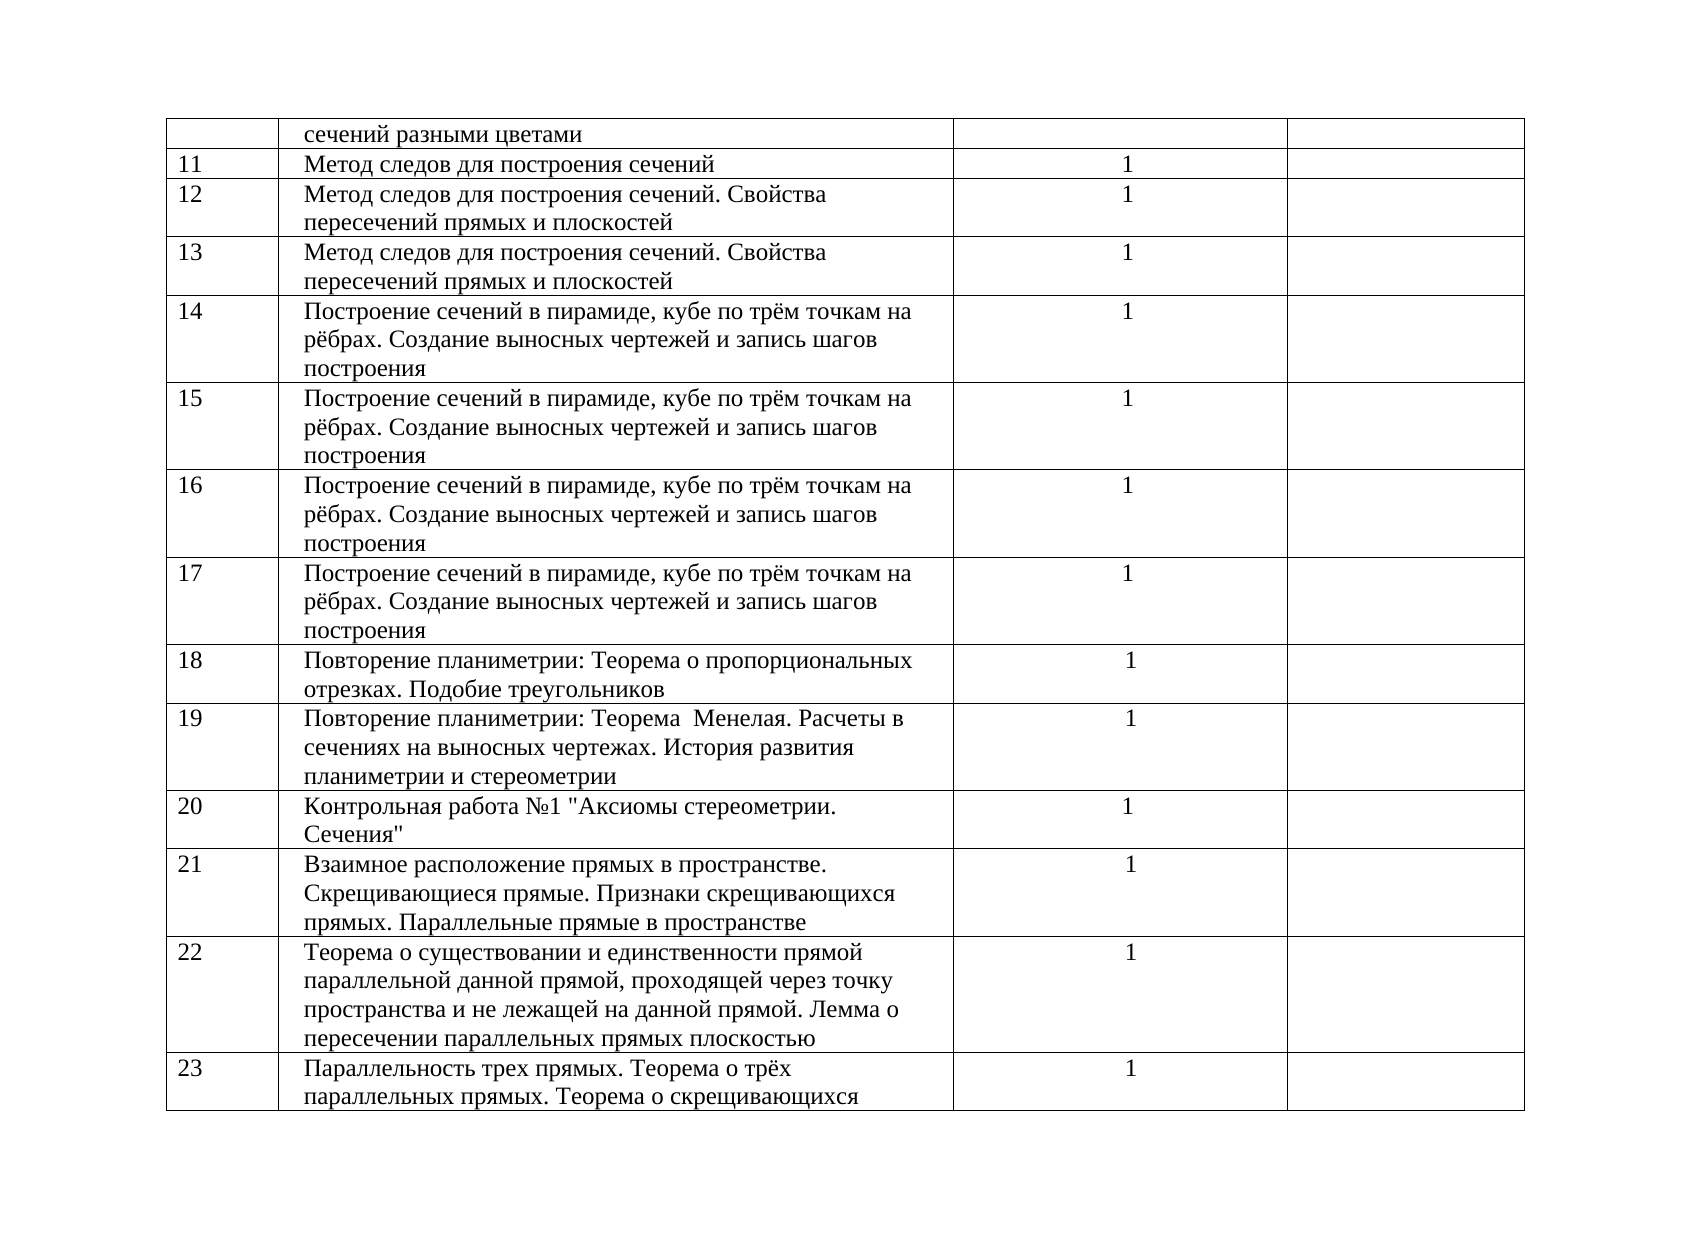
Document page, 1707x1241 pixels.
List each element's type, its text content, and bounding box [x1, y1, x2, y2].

table_cell 16 [167, 470, 278, 557]
table_cell [1288, 1053, 1524, 1110]
table_cell 22 [167, 937, 278, 1052]
table_cell 19 [167, 704, 278, 790]
table_cell [1288, 849, 1524, 936]
table_cell 10 [167, 119, 278, 148]
table_cell 11 [167, 149, 278, 178]
table_cell Взаимное расположение прямых в пространстве. Скрещивающиеся прямые. Признаки скрещивающихся прямых. Параллельные прямые в пространстве [279, 849, 953, 936]
table_cell 1 [954, 149, 1287, 178]
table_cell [279, 119, 953, 148]
table_cell [1288, 645, 1524, 702]
table_cell 1 [954, 119, 1287, 148]
table_cell 1 [954, 470, 1287, 557]
table_cell [1288, 470, 1524, 557]
table_cell 17 [167, 558, 278, 644]
table_cell 13 [167, 237, 278, 295]
table_cell 1 [954, 937, 1287, 1052]
table_cell 20 [167, 791, 278, 848]
table_cell Повторение планиметрии: Теорема Менелая. Расчеты в сечениях на выносных чертежах. История развития планиметрии и стереометрии [279, 704, 953, 790]
table_cell [1288, 704, 1524, 790]
table_cell [1288, 383, 1524, 469]
table_cell 1 [954, 704, 1287, 790]
table_cell Построение сечений в пирамиде, кубе по трём точкам на рёбрах. Создание выносных чертежей и запись шагов построения [279, 296, 953, 382]
table_cell 1 [954, 179, 1287, 236]
table_cell Метод следов для построения сечений. Свойства пересечений прямых и плоскостей [279, 237, 953, 295]
table_cell Повторение планиметрии: Теорема о пропорциональных отрезках. Подобие треугольников [279, 645, 953, 702]
table_cell 1 [954, 296, 1287, 382]
table_cell Построение сечений в пирамиде, кубе по трём точкам на рёбрах. Создание выносных чертежей и запись шагов построения [279, 558, 953, 644]
table_cell 12 [167, 179, 278, 236]
table_cell [1288, 119, 1524, 148]
table_cell 14 [167, 296, 278, 382]
table_cell [1288, 558, 1524, 644]
table_cell 1 [954, 558, 1287, 644]
table_cell [1288, 791, 1524, 848]
table_cell 1 [954, 849, 1287, 936]
table_cell Метод следов для построения сечений. Свойства пересечений прямых и плоскостей [279, 179, 953, 236]
table_cell Построение сечений в пирамиде, кубе по трём точкам на рёбрах. Создание выносных чертежей и запись шагов построения [279, 383, 953, 469]
table_cell 18 [167, 645, 278, 702]
table_cell [1288, 296, 1524, 382]
table_cell 21 [167, 849, 278, 936]
table_cell [1288, 149, 1524, 178]
table_cell Построение сечений в пирамиде, кубе по трём точкам на рёбрах. Создание выносных чертежей и запись шагов построения [279, 470, 953, 557]
table_cell Теорема о существовании и единственности прямой параллельной данной прямой, проходящей через точку пространства и не лежащей на данной прямой. Лемма о пересечении параллельных прямых плоскостью [279, 937, 953, 1052]
table_cell Метод следов для построения сечений [279, 149, 953, 178]
table_cell 1 [954, 791, 1287, 848]
table_cell 23 [167, 1053, 278, 1110]
table_cell 1 [954, 237, 1287, 295]
table_cell [1288, 937, 1524, 1052]
table_cell [1288, 237, 1524, 295]
table_cell 1 [954, 1053, 1287, 1110]
table_cell 1 [954, 645, 1287, 702]
table_cell 1 [954, 383, 1287, 469]
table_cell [279, 1053, 953, 1110]
table_cell [1288, 179, 1524, 236]
table_cell 15 [167, 383, 278, 469]
table_cell Контрольная работа №1 "Аксиомы стереометрии. Сечения" [279, 791, 953, 848]
